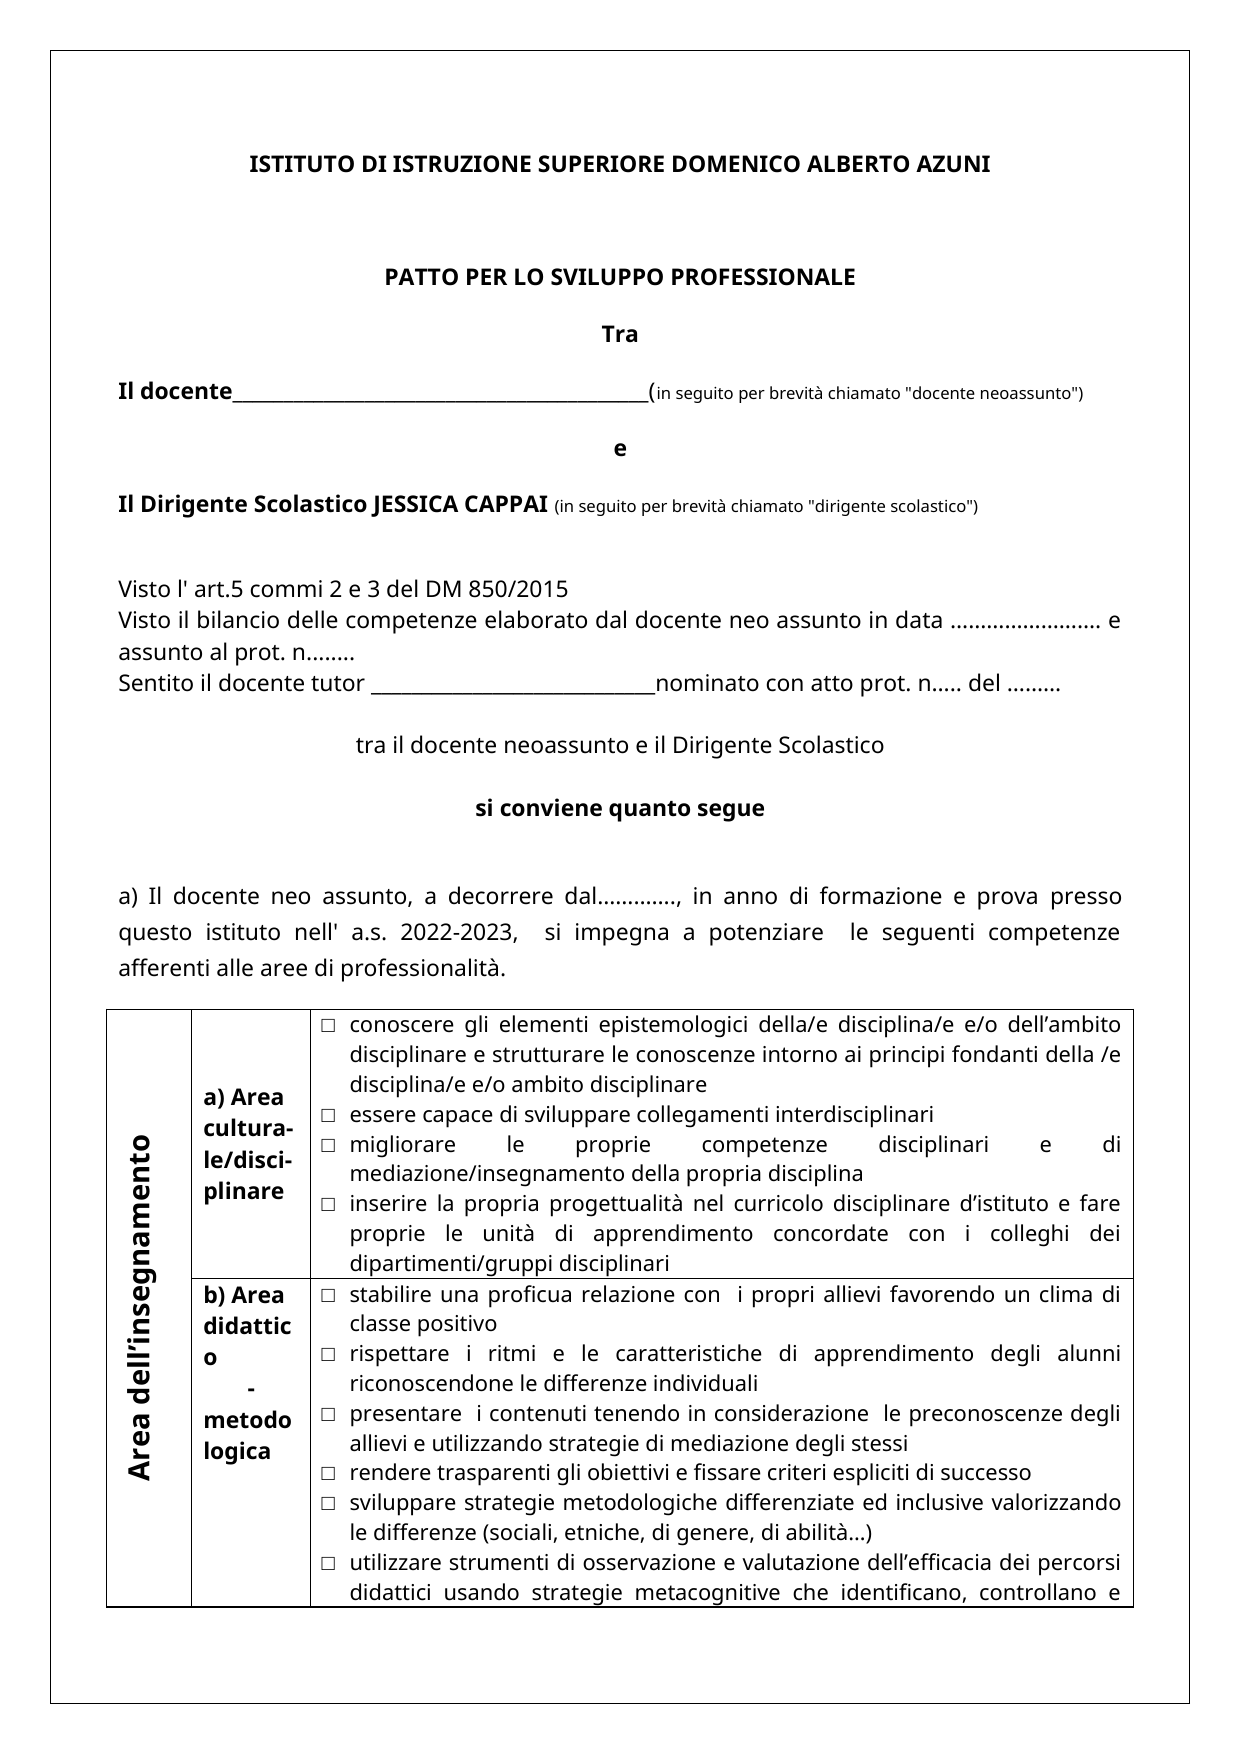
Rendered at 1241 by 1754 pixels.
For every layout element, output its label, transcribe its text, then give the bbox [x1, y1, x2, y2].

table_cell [192, 1279, 310, 1606]
text tra il docente neoassunto e il Dirigente Scolastico [118, 729, 1122, 761]
table_header Area dell’insegnamento [107, 1010, 191, 1606]
text Il Dirigente Scolastico JESSICA CAPPAI (in seguito per brevità chiamato "dirigente scolastico") [118, 488, 1122, 519]
text e [118, 431, 1122, 463]
table_header conoscere gli elementi epistemologici della/e disciplina/e e/o dell’ambito disciplinare e strutturare le conoscenze intorno ai principi fondanti della /e disciplina/e e/o ambito disciplinare essere capace di sviluppare collegamenti interdisciplinari migliorare le proprie competenze disciplinari e di mediazione/insegnamento della propria disciplina inserire la propria progettualità nel curricolo disciplinare d’istituto e fare proprie le unità di apprendimento concordate con i colleghi dei dipartimenti/gruppi disciplinari [311, 1010, 1133, 1278]
table_header a) Area cultura-le/disci-plinare [192, 1010, 310, 1278]
text Il docente_________________________________________(in seguito per brevità chiamato "docente neoassunto") [118, 375, 1122, 406]
text PATTO PER LO SVILUPPO PROFESSIONALE [118, 261, 1122, 292]
text Visto l' art.5 commi 2 e 3 del DM 850/2015 [118, 573, 1122, 604]
text ISTITUTO DI ISTRUZIONE SUPERIORE DOMENICO ALBERTO AZUNI [118, 148, 1122, 179]
text Visto il bilancio delle competenze elaborato dal docente neo assunto in data ……………………. e assunto al prot. n........ [118, 604, 1122, 667]
text Tra [118, 318, 1122, 349]
text Sentito il docente tutor ____________________________nominato con atto prot. n….. del ……… [118, 667, 1122, 698]
text a) Il docente neo assunto, a decorrere dal…………., in anno di formazione e prova presso questo istituto nell' a.s. 2022-2023, si impegna a potenziare le seguenti competenze afferenti alle aree di professionalità. [118, 880, 1122, 983]
text si conviene quanto segue [118, 792, 1122, 823]
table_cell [311, 1279, 1133, 1606]
